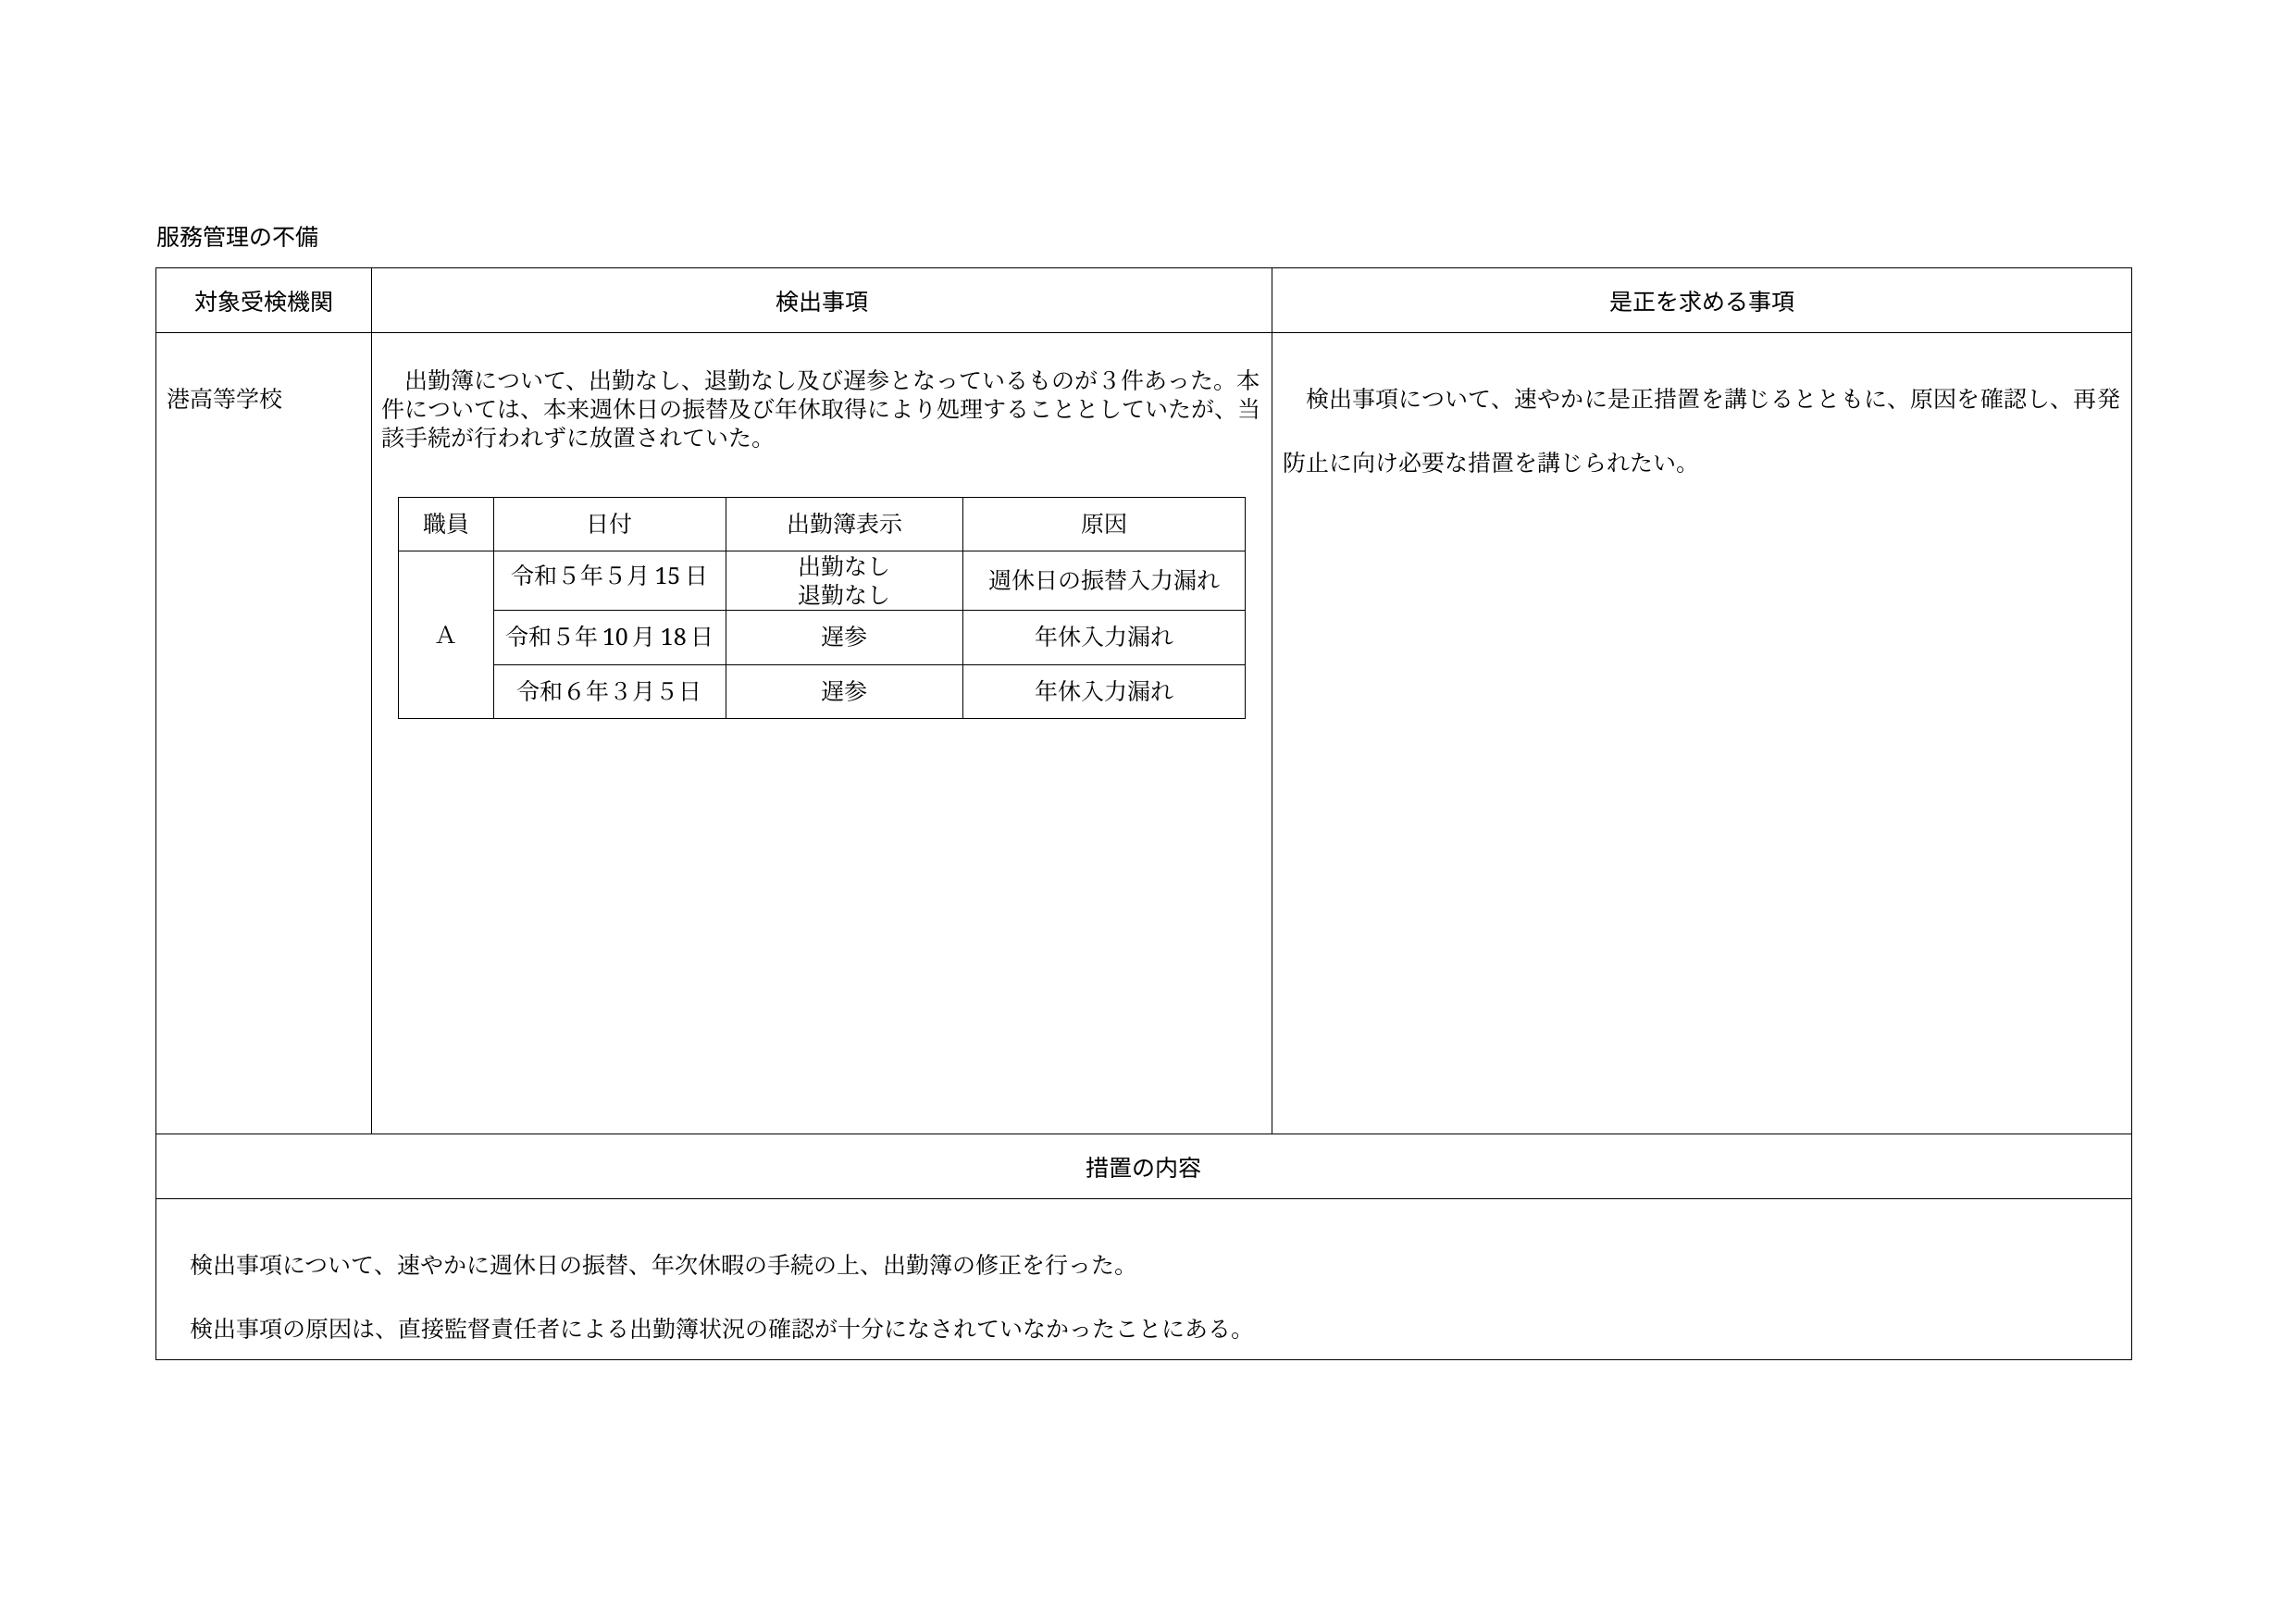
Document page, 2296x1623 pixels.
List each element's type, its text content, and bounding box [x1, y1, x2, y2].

text 服務管理の不備 [156, 204, 2131, 267]
table_cell 港高等学校 [156, 333, 371, 1134]
table_cell 検出事項について、速やかに是正措置を講じるとともに、原因を確認し、再発防止に向け必要な措置を講じられたい。 [1272, 333, 2131, 1134]
table_header 対象受検機関 [156, 268, 371, 332]
table_cell 出勤簿について、出勤なし、退勤なし及び遅参となっているものが３件あった。本件については、本来週休日の振替及び年休取得により処理することとしていたが、当該手続が行われずに放置されていた。 [372, 333, 1272, 1134]
table_header 検出事項 [372, 268, 1272, 332]
table_header 是正を求める事項 [1272, 268, 2131, 332]
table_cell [156, 1199, 2131, 1359]
table_cell 措置の内容 [156, 1134, 2131, 1198]
